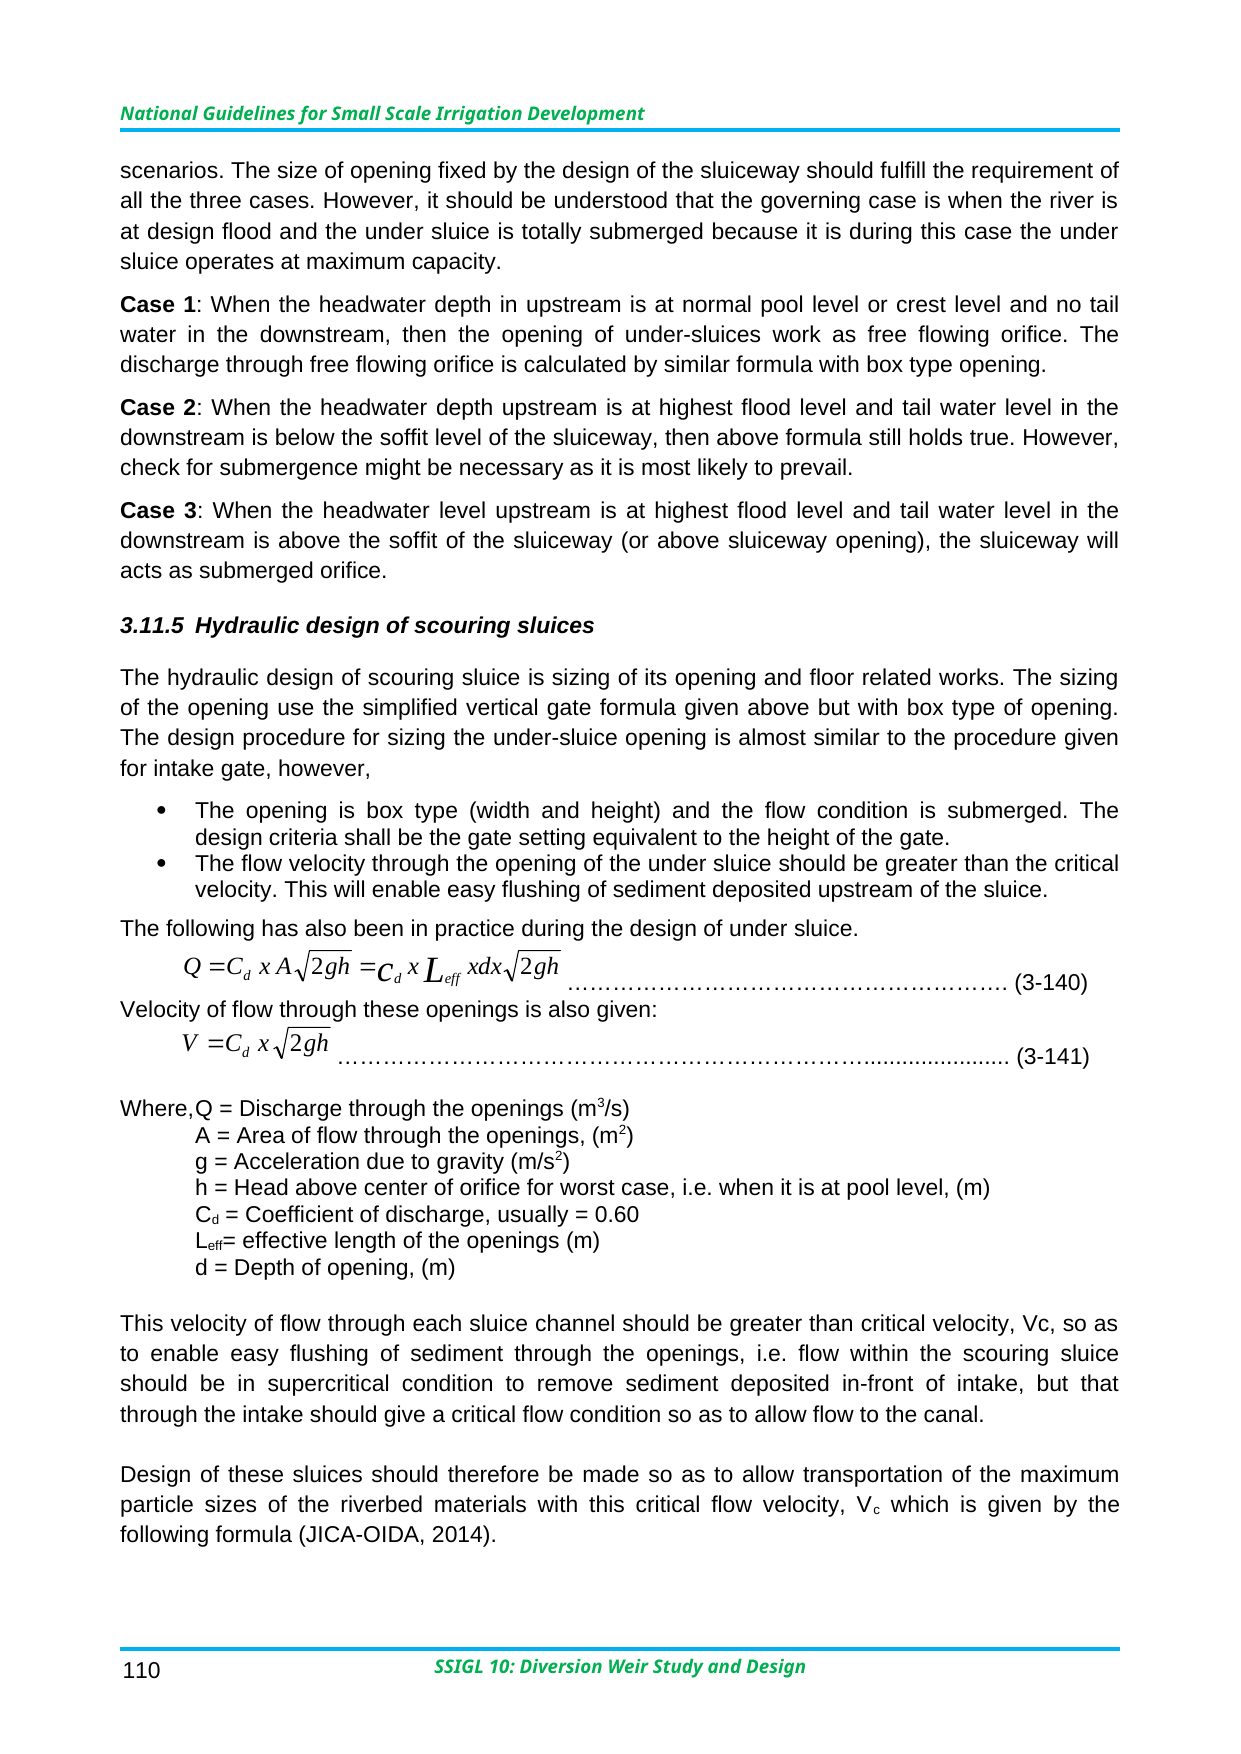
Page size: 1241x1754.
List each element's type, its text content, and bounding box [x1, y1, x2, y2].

text The following has also been in practice during the design of under sluice. [120, 915, 1120, 941]
text Case 3: When the headwater level upstream is at highest flood level and tail water level in the downstream is above the soffit of the sluiceway (or above sluiceway opening), the sluiceway will acts as submerged orifice. [120, 497, 1120, 584]
text The hydraulic design of scouring sluice is sizing of its opening and floor related works. The sizing of the opening use the simplified vertical gate formula given above but with box type of opening. The design procedure for sizing the under-sluice opening is almost similar to the procedure given for intake gate, however, [120, 664, 1120, 781]
text Cd = Coefficient of discharge, usually = 0.60 [120, 1201, 1120, 1227]
text This velocity of flow through each sluice channel should be greater than critical velocity, Vc, so as to enable easy flushing of sediment through the openings, i.e. flow within the scouring sluice should be in supercritical condition to remove sediment deposited in-front of intake, but that through the intake should give a critical flow condition so as to allow flow to the canal. [120, 1310, 1120, 1427]
text Case 1: When the headwater depth in upstream is at normal pool level or crest level and no tail water in the downstream, then the opening of under-sluices work as free flowing orifice. The discharge through free flowing orifice is calculated by similar formula with box type opening. [120, 291, 1120, 377]
text d = Depth of opening, (m) [120, 1253, 1120, 1280]
text Leff= effective length of the openings (m) [120, 1227, 1120, 1253]
text Where, Q = Discharge through the openings (m3/s) [120, 1095, 1120, 1122]
text A = Area of flow through the openings, (m2) [120, 1122, 1120, 1148]
subtitle Hydraulic design of scouring sluices [120, 612, 1120, 639]
text h = Head above center of orifice for worst case, i.e. when it is at pool level, (m) [120, 1174, 1120, 1201]
text Velocity of flow through these openings is also given: [120, 996, 1120, 1022]
list The flow velocity through the opening of the under sluice should be greater than the critical velocity. This will enable easy flushing of sediment deposited upstream of the sluice. [157, 850, 1120, 903]
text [120, 157, 1120, 274]
text ……………………………………………………………....................... (3-141) [120, 1022, 1120, 1069]
text …………………………………………………. (3-140) [120, 945, 1120, 996]
list The opening is box type (width and height) and the flow condition is submerged. The design criteria shall be the gate setting equivalent to the height of the gate. [157, 797, 1120, 850]
text g = Acceleration due to gravity (m/s2) [120, 1148, 1120, 1174]
text Case 2: When the headwater depth upstream is at highest flood level and tail water level in the downstream is below the soffit level of the sluiceway, then above formula still holds true. However, check for submergence might be necessary as it is most likely to prevail. [120, 394, 1120, 481]
text Design of these sluices should therefore be made so as to allow transportation of the maximum particle sizes of the riverbed materials with this critical flow velocity, Vc which is given by the following formula (JICA-OIDA, 2014). [120, 1461, 1120, 1548]
